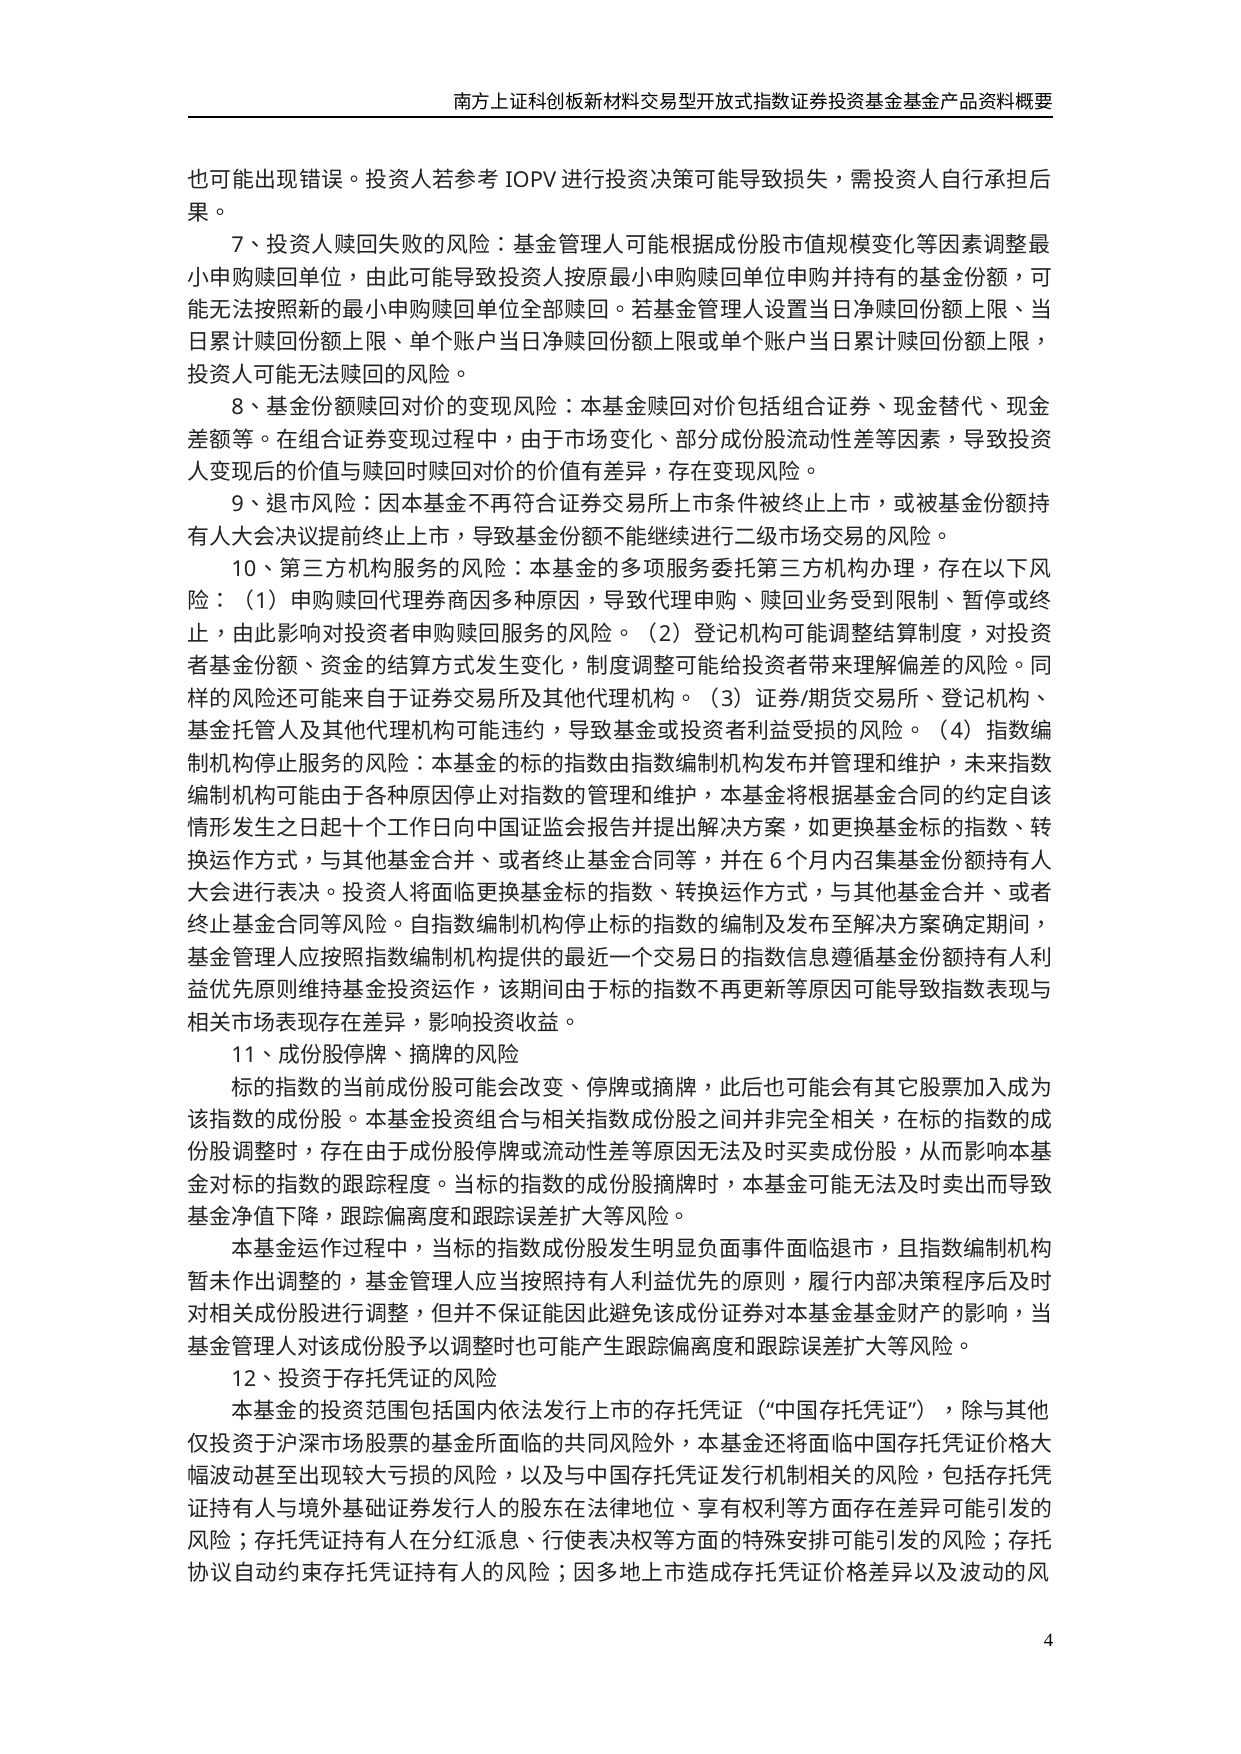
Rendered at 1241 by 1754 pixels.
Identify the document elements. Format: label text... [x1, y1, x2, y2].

text 12、投资于存托凭证的风险 [187, 1361, 1053, 1393]
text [187, 162, 1053, 227]
text 本基金运作过程中，当标的指数成份股发生明显负面事件面临退市，且指数编制机构暂未作出调整的，基金管理人应当按照持有人利益优先的原则，履行内部决策程序后及时对相关成份股进行调整，但并不保证能因此避免该成份证券对本基金基金财产的影响，当基金管理人对该成份股予以调整时也可能产生跟踪偏离度和跟踪误差扩大等风险。 [187, 1231, 1053, 1361]
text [187, 1393, 1053, 1587]
text 7、投资人赎回失败的风险：基金管理人可能根据成份股市值规模变化等因素调整最小申购赎回单位，由此可能导致投资人按原最小申购赎回单位申购并持有的基金份额，可能无法按照新的最小申购赎回单位全部赎回。若基金管理人设置当日净赎回份额上限、当日累计赎回份额上限、单个账户当日净赎回份额上限或单个账户当日累计赎回份额上限，投资人可能无法赎回的风险。 [187, 227, 1053, 389]
text 9、退市风险：因本基金不再符合证券交易所上市条件被终止上市，或被基金份额持有人大会决议提前终止上市，导致基金份额不能继续进行二级市场交易的风险。 [187, 486, 1053, 551]
text 11、成份股停牌、摘牌的风险 [187, 1037, 1053, 1069]
text 8、基金份额赎回对价的变现风险：本基金赎回对价包括组合证券、现金替代、现金差额等。在组合证券变现过程中，由于市场变化、部分成份股流动性差等因素，导致投资人变现后的价值与赎回时赎回对价的价值有差异，存在变现风险。 [187, 389, 1053, 486]
text 标的指数的当前成份股可能会改变、停牌或摘牌，此后也可能会有其它股票加入成为该指数的成份股。本基金投资组合与相关指数成份股之间并非完全相关，在标的指数的成份股调整时，存在由于成份股停牌或流动性差等原因无法及时买卖成份股，从而影响本基金对标的指数的跟踪程度。当标的指数的成份股摘牌时，本基金可能无法及时卖出而导致基金净值下降，跟踪偏离度和跟踪误差扩大等风险。 [187, 1069, 1053, 1231]
text 10、第三方机构服务的风险：本基金的多项服务委托第三方机构办理，存在以下风险：（1）申购赎回代理券商因多种原因，导致代理申购、赎回业务受到限制、暂停或终止，由此影响对投资者申购赎回服务的风险。（2）登记机构可能调整结算制度，对投资者基金份额、资金的结算方式发生变化，制度调整可能给投资者带来理解偏差的风险。同样的风险还可能来自于证券交易所及其他代理机构。（3）证券/期货交易所、登记机构、基金托管人及其他代理机构可能违约，导致基金或投资者利益受损的风险。（4）指数编制机构停止服务的风险：本基金的标的指数由指数编制机构发布并管理和维护，未来指数编制机构可能由于各种原因停止对指数的管理和维护，本基金将根据基金合同的约定自该情形发生之日起十个工作日向中国证监会报告并提出解决方案，如更换基金标的指数、转换运作方式，与其他基金合并、或者终止基金合同等，并在6个月内召集基金份额持有人大会进行表决。投资人将面临更换基金标的指数、转换运作方式，与其他基金合并、或者终止基金合同等风险。自指数编制机构停止标的指数的编制及发布至解决方案确定期间，基金管理人应按照指数编制机构提供的最近一个交易日的指数信息遵循基金份额持有人利益优先原则维持基金投资运作，该期间由于标的指数不再更新等原因可能导致指数表现与相关市场表现存在差异，影响投资收益。 [187, 551, 1053, 1037]
